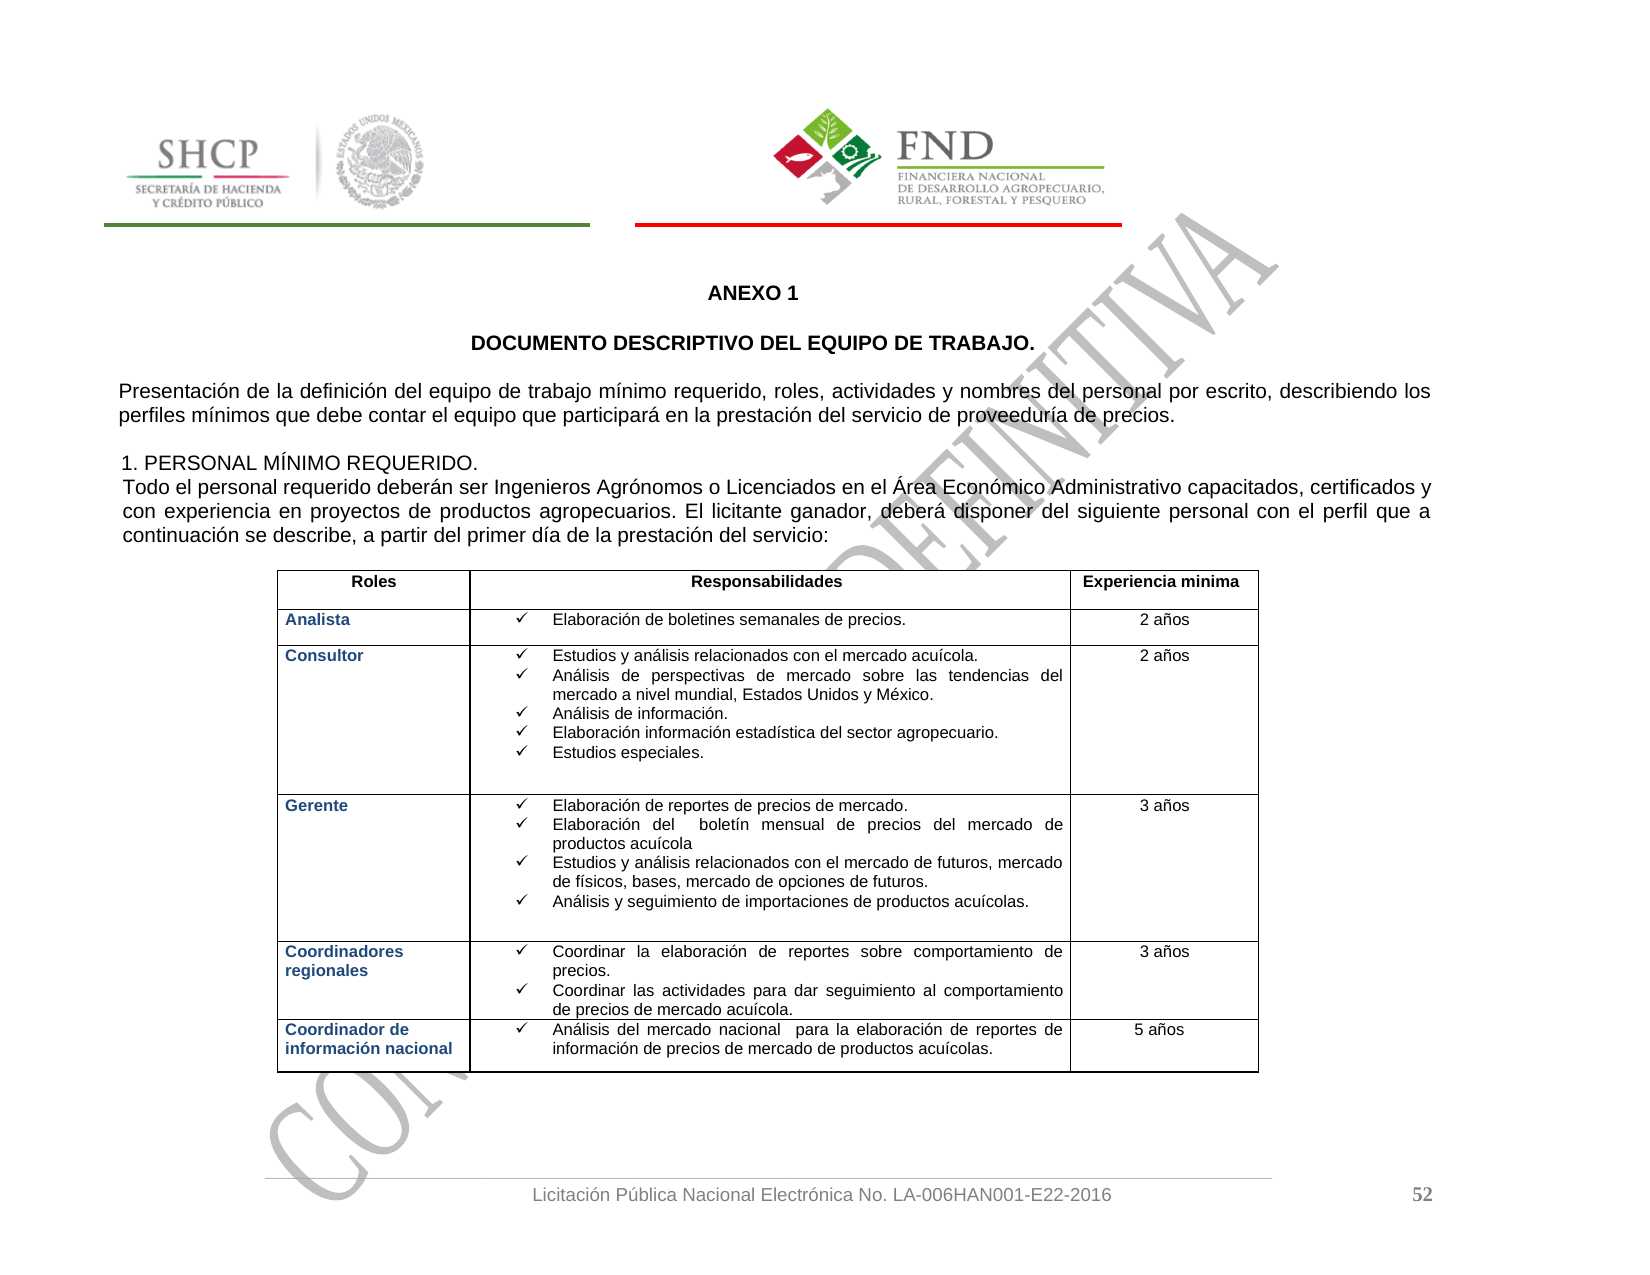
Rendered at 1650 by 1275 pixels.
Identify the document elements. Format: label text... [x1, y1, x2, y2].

table_cell Estudios y análisis relacionados con el mercado acuícola. Análisis de perspectivas de mercado sobre las tendencias del mercado a nivel mundial, Estados Unidos y México. Análisis de información. Elaboración información estadística del sector agropecuario. Estudios especiales. [471, 646, 1070, 794]
text Presentación de la definición del equipo de trabajo mínimo requerido, roles, actividades y nombres del personal por escrito, describiendo los perfiles mínimos que debe contar el equipo que participará en la prestación del servicio de proveeduría de precios. [118, 379, 1433, 427]
table_cell Análisis del mercado nacional para la elaboración de reportes de información de precios de mercado de productos acuícolas. [471, 1020, 1070, 1071]
table_cell 2 años [1071, 610, 1258, 645]
table_header Experiencia minima [1071, 571, 1258, 609]
table_cell Elaboración de reportes de precios de mercado. Elaboración del boletín mensual de precios del mercado de productos acuícola Estudios y análisis relacionados con el mercado de futuros, mercado de físicos, bases, mercado de opciones de futuros. Análisis y seguimiento de importaciones de productos acuícolas. [471, 795, 1070, 941]
table_cell Coordinar la elaboración de reportes sobre comportamiento de precios. Coordinar las actividades para dar seguimiento al comportamiento de precios de mercado acuícola. [471, 942, 1070, 1019]
text Todo el personal requerido deberán ser Ingenieros Agrónomos o Licenciados en el Área Económico Administrativo capacitados, certificados y con experiencia en proyectos de productos agropecuarios. El licitante ganador, deberá disponer del siguiente personal con el perfil que a continuación se describe, a partir del primer día de la prestación del servicio: [122, 474, 1433, 546]
subtitle DOCUMENTO DESCRIPTIVO DEL EQUIPO DE TRABAJO. [73, 330, 1433, 355]
table_cell Consultor [278, 646, 469, 794]
table_cell Analista [278, 610, 469, 645]
text 1. PERSONAL MÍNIMO REQUERIDO. [103, 451, 1433, 474]
table_cell 3 años [1071, 795, 1258, 941]
subtitle ANEXO 1 [73, 280, 1433, 305]
table_cell 5 años [1071, 1020, 1258, 1071]
table_cell 3 años [1071, 942, 1258, 1019]
table_cell Coordinadores regionales [278, 942, 469, 1019]
table_cell 2 años [1071, 646, 1258, 794]
picture [114, 103, 434, 223]
table_cell Gerente [278, 795, 469, 941]
table_header Roles [278, 571, 469, 609]
picture [766, 103, 1111, 212]
table_header Responsabilidades [471, 571, 1070, 609]
table_cell Coordinador de información nacional [278, 1020, 469, 1071]
table_cell Elaboración de boletines semanales de precios. [471, 610, 1070, 645]
